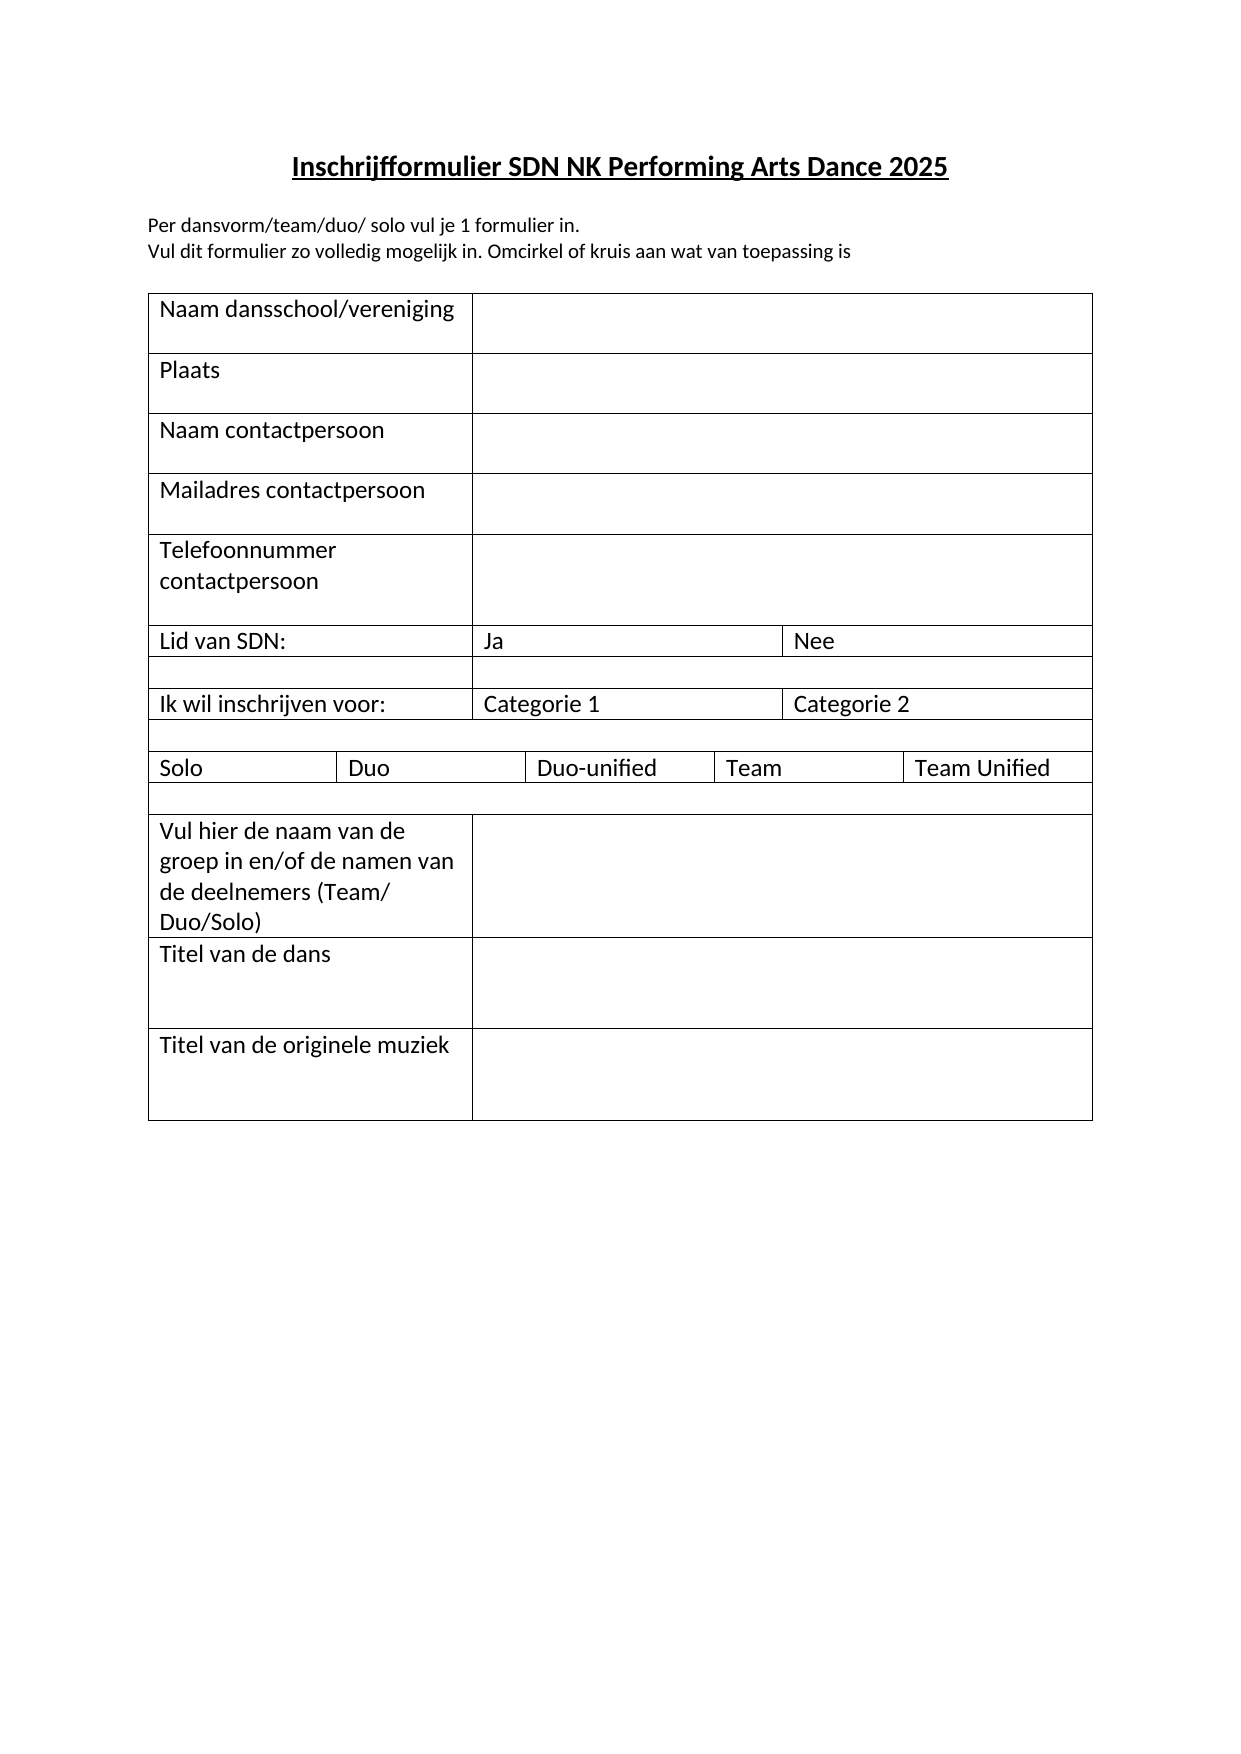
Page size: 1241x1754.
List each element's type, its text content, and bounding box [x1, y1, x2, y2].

table_cell Duo [337, 752, 525, 782]
table_cell Ja [473, 626, 782, 656]
table_cell Team [715, 752, 903, 782]
table_cell [473, 414, 1092, 473]
table_cell [473, 938, 1092, 1028]
table_cell Categorie 2 [783, 689, 1092, 719]
table_cell Solo [149, 752, 336, 782]
table_cell Team Unified [904, 752, 1092, 782]
table_cell [149, 783, 1092, 814]
table_cell Mailadres contactpersoon [149, 474, 472, 534]
table_cell Nee [783, 626, 1092, 656]
table_cell [473, 474, 1092, 534]
table_cell [149, 720, 1092, 751]
table_cell Plaats [149, 354, 472, 413]
table_cell Categorie 1 [473, 689, 782, 719]
table_cell Ik wil inschrijven voor: [149, 689, 472, 719]
table_cell [473, 354, 1092, 413]
table_cell [473, 657, 1092, 688]
table_header Naam dansschool/vereniging [149, 294, 472, 353]
table_cell [473, 815, 1092, 937]
table_cell [473, 1029, 1092, 1119]
table_cell [149, 657, 472, 688]
table_cell Lid van SDN: [149, 626, 472, 656]
table_header [473, 294, 1092, 353]
table_cell Naam contactpersoon [149, 414, 472, 473]
table_cell Telefoonnummer contactpersoon [149, 535, 472, 624]
text Inschrijfformulier SDN NK Performing Arts Dance 2025 [148, 148, 1093, 183]
table_cell [473, 535, 1092, 624]
table_cell Vul hier de naam van de groep in en/of de namen van de deelnemers (Team/ Duo/Solo) [149, 815, 472, 937]
table_cell Titel van de dans [149, 938, 472, 1028]
text Per dansvorm/team/duo/ solo vul je 1 formulier in. Vul dit formulier zo volledig mogelijk in. Omcirkel of kruis aan wat van toepassing is [148, 212, 1093, 263]
table_cell Titel van de originele muziek [149, 1029, 472, 1119]
table_cell Duo-unified [526, 752, 714, 782]
